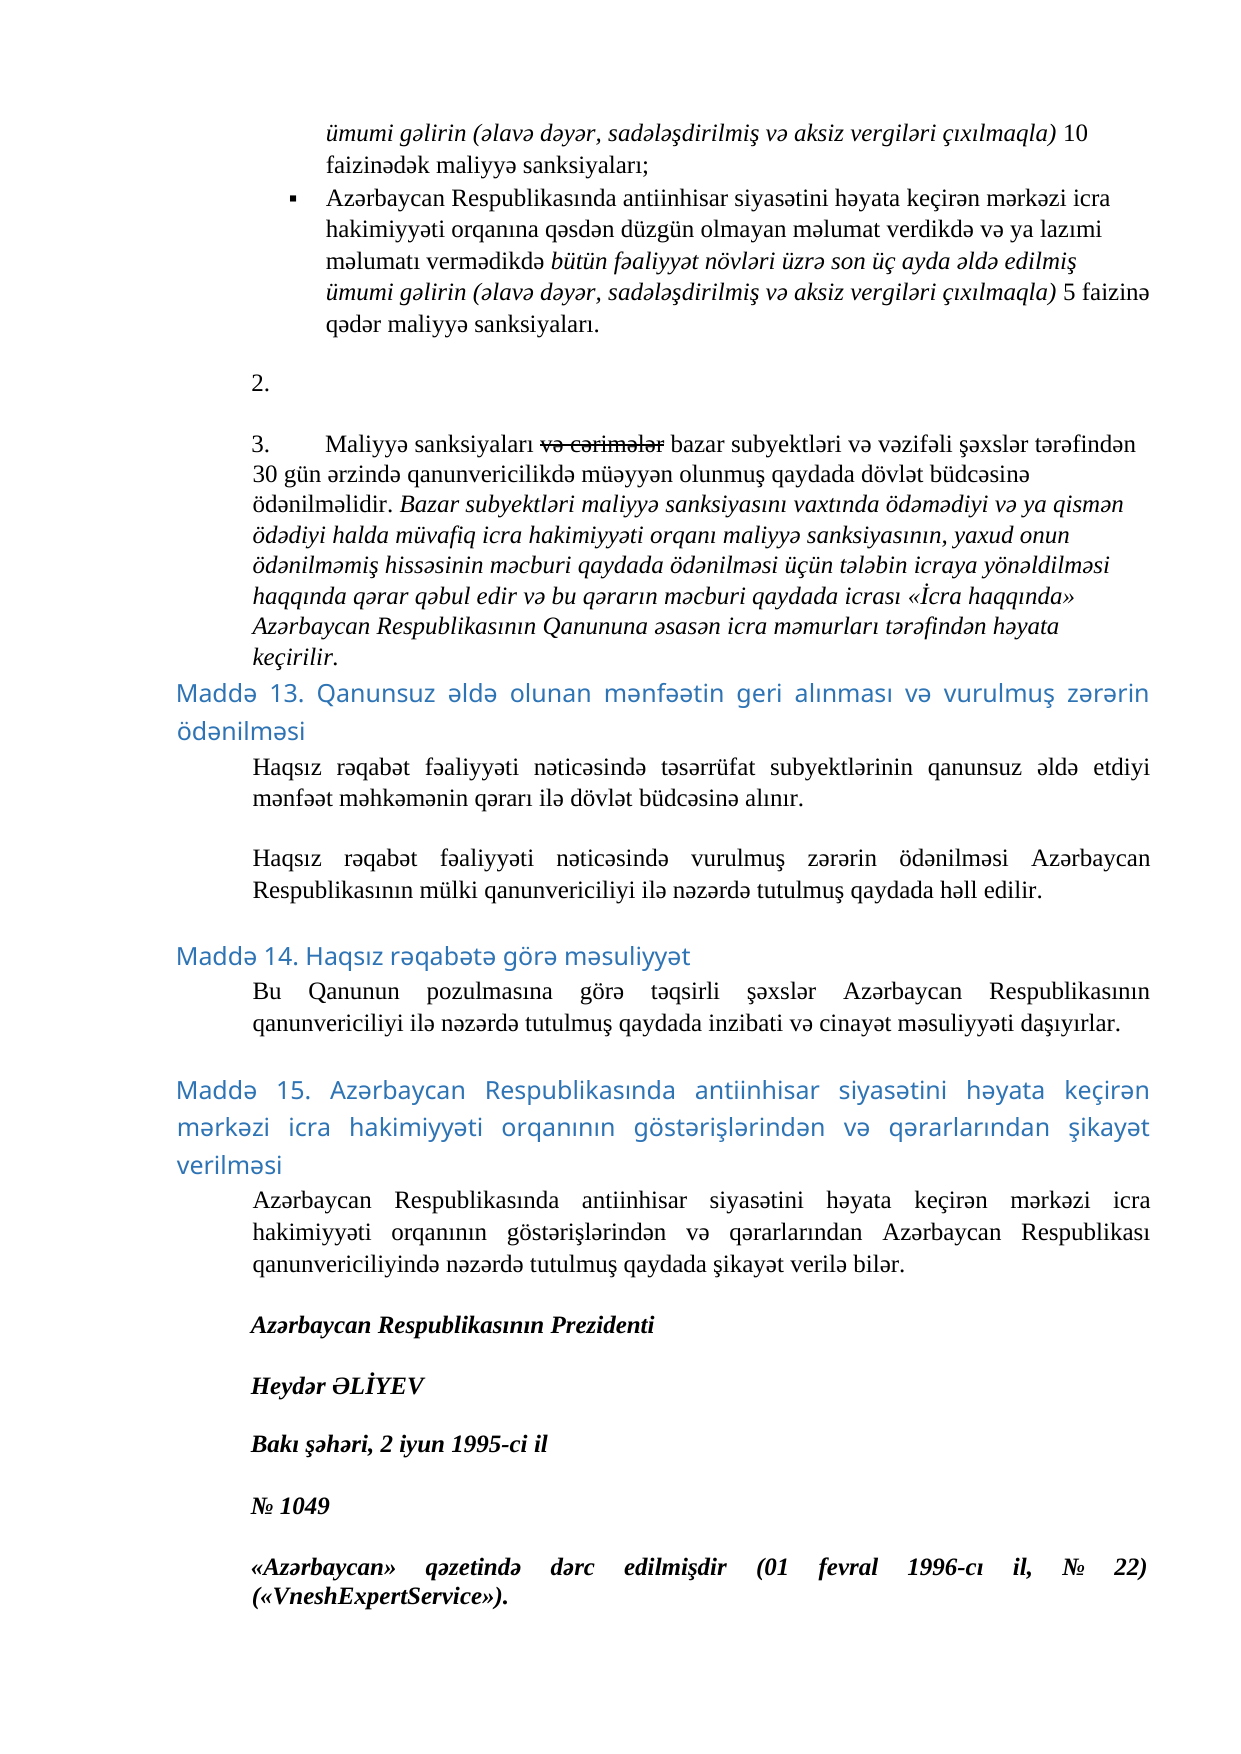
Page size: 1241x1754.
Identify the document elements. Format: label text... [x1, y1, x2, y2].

text «Azərbaycan» qəzetində dərc edilmişdir (01 fevral 1996-cı il, № 22) («VneshExpertService»). [251, 1552, 1151, 1610]
list Azərbaycan Respublikasında antiinhisar siyasətini həyata keçirən mərkəzi icra hakimiyyəti orqanına qəsdən düzgün olmayan məlumat verdikdə və ya lazımi məlumatı vermədikdə bütün fəaliyyət növləri üzrə son üç ayda əldə edilmiş ümumi gəlirin (əlavə dəyər, sadələşdirilmiş və aksiz vergiləri çıxılmaqla) 5 faizinə qədər maliyyə sanksiyaları. [288, 183, 1152, 338]
subtitle Maddə 15. Azərbaycan Respublikasında antiinhisar siyasətini həyata keçirən mərkəzi icra hakimiyyəti orqanının göstərişlərindən və qərarlarından şikayət verilməsi [176, 1072, 1151, 1182]
subtitle Maddə 13. Qanunsuz əldə olunan mənfəətin geri alınması və vurulmuş zərərin ödənilməsi [176, 676, 1151, 748]
text Bu Qanunun pozulmasına görə təqsirli şəxslər Azərbaycan Respublikasının qanunvericiliyi ilə nəzərdə tutulmuş qaydada inzibati və cinayət məsuliyyəti daşıyırlar. [252, 976, 1151, 1037]
text Haqsız rəqabət fəaliyyəti nəticəsində vurulmuş zərərin ödənilməsi Azərbaycan Respublikasının mülki qanunvericiliyi ilə nəzərdə tutulmuş qaydada həll edilir. [252, 843, 1151, 904]
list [288, 118, 1152, 178]
text Heydər ƏLİYEV [251, 1371, 1151, 1400]
text Bakı şəhəri, 2 iyun 1995-ci il [251, 1429, 1151, 1457]
text Azərbaycan Respublikasının Prezidenti [251, 1311, 1151, 1339]
list Maliyyə sanksiyaları və cərimələr bazar subyektləri və vəzifəli şəxslər tərəfindən 30 gün ərzində qanunvericilikdə müəyyən olunmuş qaydada dövlət büdcəsinə ödənilməlidir. Bazar subyektləri maliyyə sanksiyasını vaxtında ödəmədiyi və ya qismən ödədiyi halda müvafiq icra hakimiyyəti orqanı maliyyə sanksiyasının, yaxud onun ödənilməmiş hissəsinin məcburi qaydada ödənilməsi üçün tələbin icraya yönəldilməsi haqqında qərar qəbul edir və bu qərarın məcburi qaydada icrası «İcra haqqında» Azərbaycan Respublikasının Qanununa əsasən icra məmurları tərəfindən həyata keçirilir. [251, 429, 1152, 670]
text Azərbaycan Respublikasında antiinhisar siyasətini həyata keçirən mərkəzi icra hakimiyyəti orqanının göstərişlərindən və qərarlarından Azərbaycan Respublikası qanunvericiliyində nəzərdə tutulmuş qaydada şikayət verilə bilər. [252, 1186, 1151, 1278]
text № 1049 [251, 1491, 1151, 1520]
subtitle Maddə 14. Haqsız rəqabətə görə məsuliyyət [176, 938, 1151, 972]
text Haqsız rəqabət fəaliyyəti nəticəsində təsərrüfat subyektlərinin qanunsuz əldə etdiyi mənfəət məhkəmənin qərarı ilə dövlət büdcəsinə alınır. [252, 752, 1151, 812]
